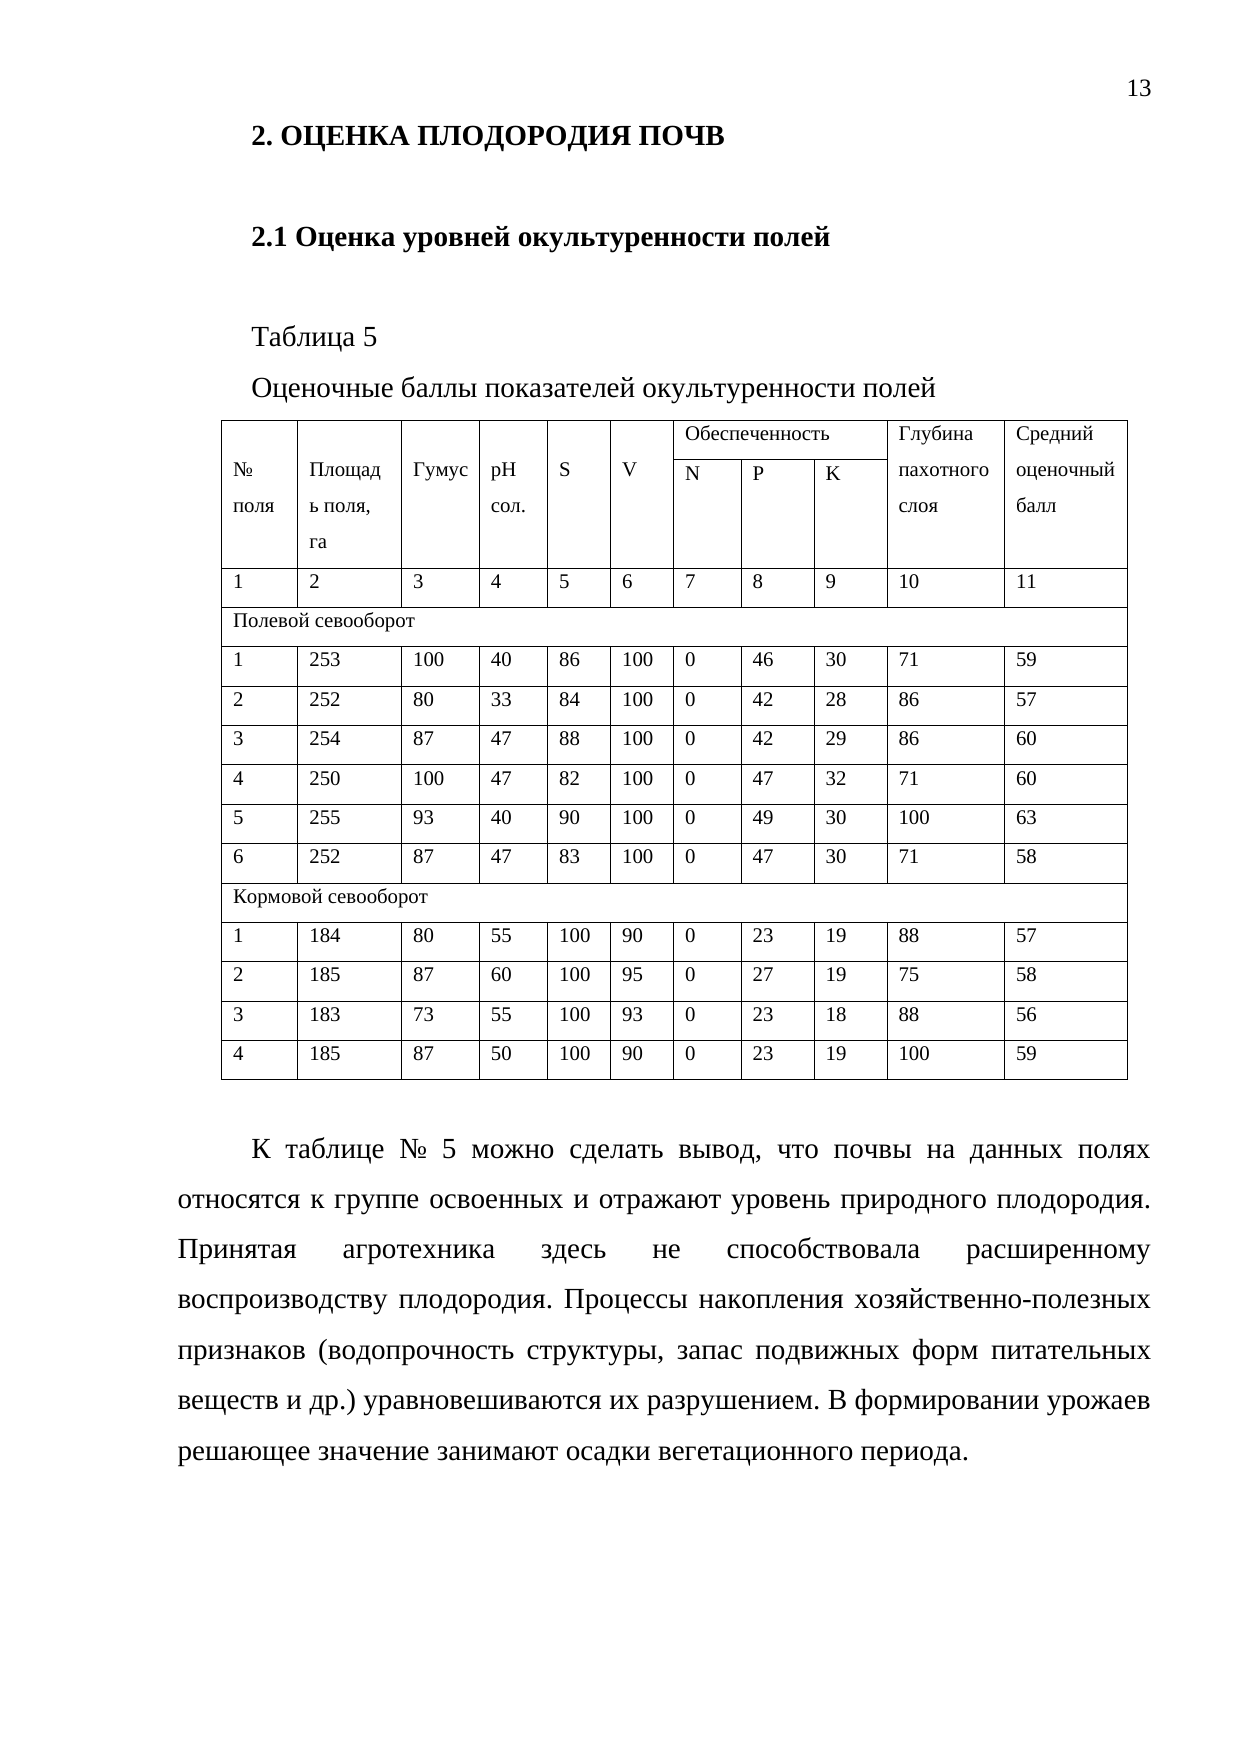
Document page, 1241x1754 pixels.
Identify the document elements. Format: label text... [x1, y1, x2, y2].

table_cell 46 [742, 647, 814, 686]
table_cell 0 [674, 765, 741, 804]
table_cell 42 [742, 726, 814, 764]
table_header Площадь поля, га [298, 421, 401, 567]
table_cell 47 [742, 844, 814, 882]
table_cell 6 [222, 844, 297, 882]
table_cell 30 [815, 805, 887, 843]
table_cell 7 [674, 569, 741, 607]
table_cell 23 [742, 1041, 814, 1079]
table_cell 60 [480, 962, 547, 1001]
table_cell 88 [548, 726, 610, 764]
table_cell 254 [298, 726, 401, 764]
text Оценочные баллы показателей окультуренности полей [177, 370, 1152, 403]
table_cell 0 [674, 805, 741, 843]
text К таблице № 5 можно сделать вывод, что почвы на данных полях относятся к группе освоенных и отражают уровень природного плодородия. Принятая агротехника здесь не способствовала расширенному воспроизводству плодородия. Процессы накопления хозяйственно-полезных признаков (водопрочность структуры, запас подвижных форм питательных веществ и др.) уравновешиваются их разрушением. В формировании урожаев решающее значение занимают осадки вегетационного периода. [177, 1131, 1152, 1466]
table_cell 1 [222, 569, 297, 607]
table_cell 3 [222, 726, 297, 764]
table_cell 40 [480, 805, 547, 843]
table_cell 83 [548, 844, 610, 882]
table_cell 19 [815, 923, 887, 961]
table_header Обеспеченность [674, 421, 887, 459]
table_cell 80 [402, 923, 479, 961]
table_cell 93 [611, 1002, 673, 1040]
table_cell 90 [611, 1041, 673, 1079]
table_header рН сол. [480, 421, 547, 567]
table_cell 100 [611, 687, 673, 725]
table_cell 87 [402, 726, 479, 764]
table_cell 32 [815, 765, 887, 804]
table_cell P [742, 460, 814, 567]
table_cell 27 [742, 962, 814, 1001]
table_cell 58 [1005, 844, 1127, 882]
table_cell 18 [815, 1002, 887, 1040]
table_cell 87 [402, 962, 479, 1001]
table_cell 0 [674, 1002, 741, 1040]
table_cell 2 [222, 962, 297, 1001]
table_cell 0 [674, 647, 741, 686]
table_cell 252 [298, 687, 401, 725]
table_cell 88 [888, 923, 1004, 961]
table_cell 0 [674, 726, 741, 764]
table_cell 75 [888, 962, 1004, 1001]
table_cell 100 [611, 726, 673, 764]
table_header Глубина пахотного слоя [888, 421, 1004, 567]
table_header Средний оценочный балл [1005, 421, 1127, 567]
table_cell N [674, 460, 741, 567]
table_cell 86 [888, 687, 1004, 725]
table_cell 19 [815, 962, 887, 1001]
table_cell 0 [674, 687, 741, 725]
table_cell 55 [480, 1002, 547, 1040]
table_cell 86 [548, 647, 610, 686]
table_cell 57 [1005, 687, 1127, 725]
table_cell 100 [402, 647, 479, 686]
table_cell 71 [888, 844, 1004, 882]
table_cell 1 [222, 647, 297, 686]
table_cell 60 [1005, 726, 1127, 764]
table_cell 73 [402, 1002, 479, 1040]
table_cell 59 [1005, 1041, 1127, 1079]
table_cell 30 [815, 647, 887, 686]
table_cell 4 [480, 569, 547, 607]
table_cell 57 [1005, 923, 1127, 961]
table_cell 19 [815, 1041, 887, 1079]
table_header V [611, 421, 673, 567]
table_cell 253 [298, 647, 401, 686]
table_cell 86 [888, 726, 1004, 764]
table_cell Полевой севооборот [222, 608, 1127, 646]
table_cell 8 [742, 569, 814, 607]
table_cell 100 [611, 805, 673, 843]
table_cell 252 [298, 844, 401, 882]
table_cell 100 [611, 765, 673, 804]
table_cell 30 [815, 844, 887, 882]
table_cell 84 [548, 687, 610, 725]
table_cell 42 [742, 687, 814, 725]
table_cell 100 [548, 1002, 610, 1040]
table_cell 80 [402, 687, 479, 725]
table_cell 93 [402, 805, 479, 843]
table_cell 100 [548, 962, 610, 1001]
table_cell 47 [742, 765, 814, 804]
table_cell 29 [815, 726, 887, 764]
table_cell 71 [888, 647, 1004, 686]
table_cell 49 [742, 805, 814, 843]
table_cell 100 [548, 1041, 610, 1079]
table_cell 0 [674, 962, 741, 1001]
table_cell 185 [298, 1041, 401, 1079]
table_cell 255 [298, 805, 401, 843]
table_cell 40 [480, 647, 547, 686]
table_cell 47 [480, 844, 547, 882]
table_cell 11 [1005, 569, 1127, 607]
table_cell 2 [298, 569, 401, 607]
table_cell 100 [888, 1041, 1004, 1079]
table_cell 82 [548, 765, 610, 804]
table_cell 184 [298, 923, 401, 961]
table_cell 71 [888, 765, 1004, 804]
table_cell 59 [1005, 647, 1127, 686]
table_cell 23 [742, 923, 814, 961]
table_cell 100 [611, 844, 673, 882]
table_cell 55 [480, 923, 547, 961]
table_cell 0 [674, 1041, 741, 1079]
table_cell 185 [298, 962, 401, 1001]
table_cell 250 [298, 765, 401, 804]
table_cell 23 [742, 1002, 814, 1040]
table_cell 100 [548, 923, 610, 961]
table_cell 10 [888, 569, 1004, 607]
table_cell 3 [222, 1002, 297, 1040]
table_cell K [815, 460, 887, 567]
table_cell 5 [222, 805, 297, 843]
table_cell 4 [222, 1041, 297, 1079]
table_cell 90 [548, 805, 610, 843]
table_cell 47 [480, 726, 547, 764]
table_cell 1 [222, 923, 297, 961]
table_cell 50 [480, 1041, 547, 1079]
table_header S [548, 421, 610, 567]
table_cell 87 [402, 844, 479, 882]
table_cell 28 [815, 687, 887, 725]
table_header № поля [222, 421, 297, 567]
table_cell 60 [1005, 765, 1127, 804]
table_cell 90 [611, 923, 673, 961]
table_cell 0 [674, 844, 741, 882]
text Таблица 5 [177, 319, 1152, 353]
table_cell 183 [298, 1002, 401, 1040]
table_cell 87 [402, 1041, 479, 1079]
text 2. ОЦЕНКА ПЛОДОРОДИЯ ПОЧВ [177, 118, 1152, 152]
table_cell 100 [611, 647, 673, 686]
table_cell 95 [611, 962, 673, 1001]
table_cell 56 [1005, 1002, 1127, 1040]
table_cell 100 [402, 765, 479, 804]
table_cell 6 [611, 569, 673, 607]
table_cell 58 [1005, 962, 1127, 1001]
table_cell 9 [815, 569, 887, 607]
table_cell 33 [480, 687, 547, 725]
table_header Гумус [402, 421, 479, 567]
table_cell 63 [1005, 805, 1127, 843]
table_cell 5 [548, 569, 610, 607]
table_cell 100 [888, 805, 1004, 843]
table_cell 3 [402, 569, 479, 607]
table_cell 88 [888, 1002, 1004, 1040]
table_cell 0 [674, 923, 741, 961]
table_cell 47 [480, 765, 547, 804]
table_cell 4 [222, 765, 297, 804]
table_cell 2 [222, 687, 297, 725]
text 2.1 Оценка уровней окультуренности полей [177, 219, 1152, 252]
table_cell Кормовой севооборот [222, 884, 1127, 922]
